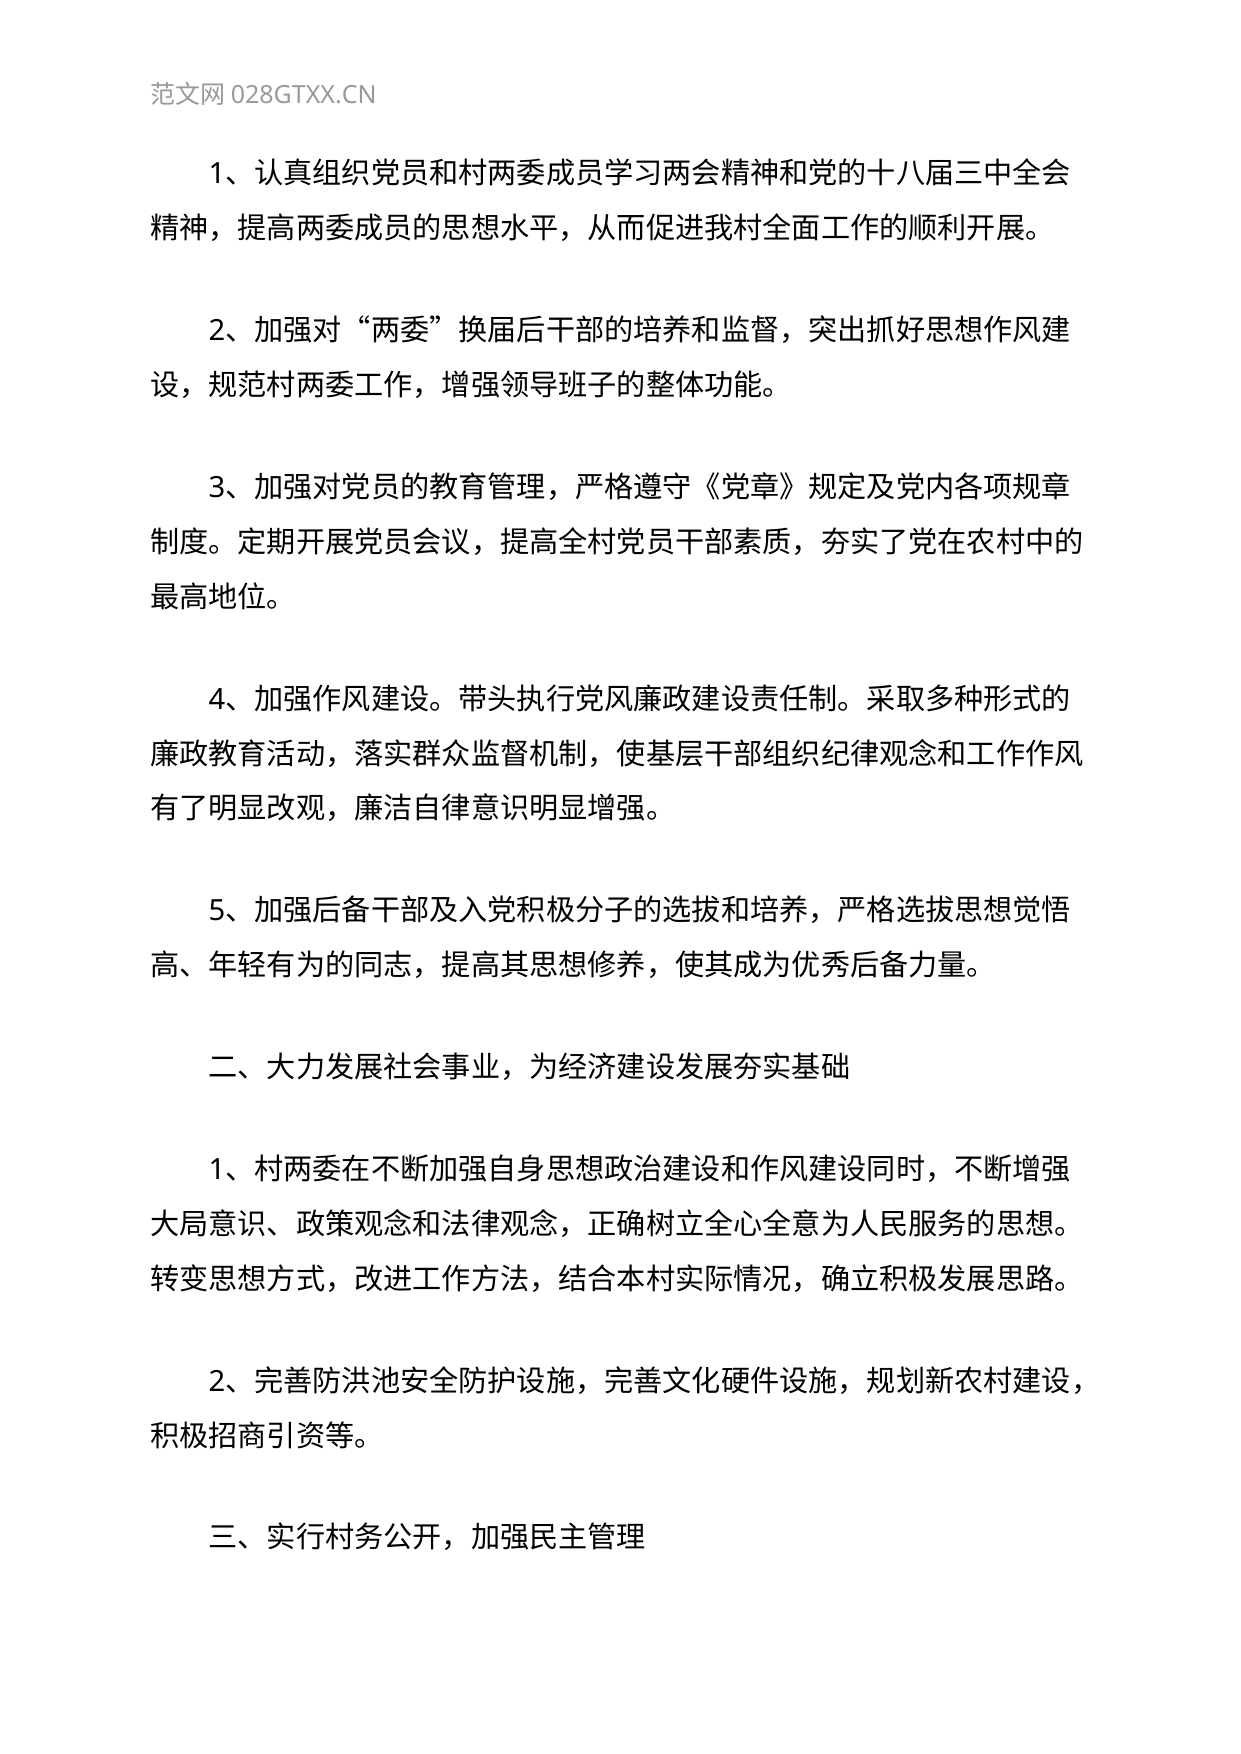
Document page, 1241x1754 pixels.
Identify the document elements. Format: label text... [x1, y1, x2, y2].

text 二、大力发展社会事业，为经济建设发展夯实基础 [150, 1044, 1090, 1086]
text 1、村两委在不断加强自身思想政治建设和作风建设同时，不断增强大局意识、政策观念和法律观念，正确树立全心全意为人民服务的思想。转变思想方式，改进工作方法，结合本村实际情况，确立积极发展思路。 [150, 1145, 1090, 1298]
text 三、实行村务公开，加强民主管理 [150, 1514, 1090, 1556]
text 4、加强作风建设。带头执行党风廉政建设责任制。采取多种形式的廉政教育活动，落实群众监督机制，使基层干部组织纪律观念和工作作风有了明显改观，廉洁自律意识明显增强。 [150, 675, 1090, 827]
text 2、完善防洪池安全防护设施，完善文化硬件设施，规划新农村建设，积极招商引资等。 [150, 1357, 1090, 1454]
text 1、认真组织党员和村两委成员学习两会精神和党的十八届三中全会精神，提高两委成员的思想水平，从而促进我村全面工作的顺利开展。 [150, 150, 1090, 247]
text 3、加强对党员的教育管理，严格遵守《党章》规定及党内各项规章制度。定期开展党员会议，提高全村党员干部素质，夯实了党在农村中的最高地位。 [150, 463, 1090, 616]
text 5、加强后备干部及入党积极分子的选拔和培养，严格选拔思想觉悟高、年轻有为的同志，提高其思想修养，使其成为优秀后备力量。 [150, 887, 1090, 984]
text 2、加强对“两委”换届后干部的培养和监督，突出抓好思想作风建设，规范村两委工作，增强领导班子的整体功能。 [150, 307, 1090, 404]
